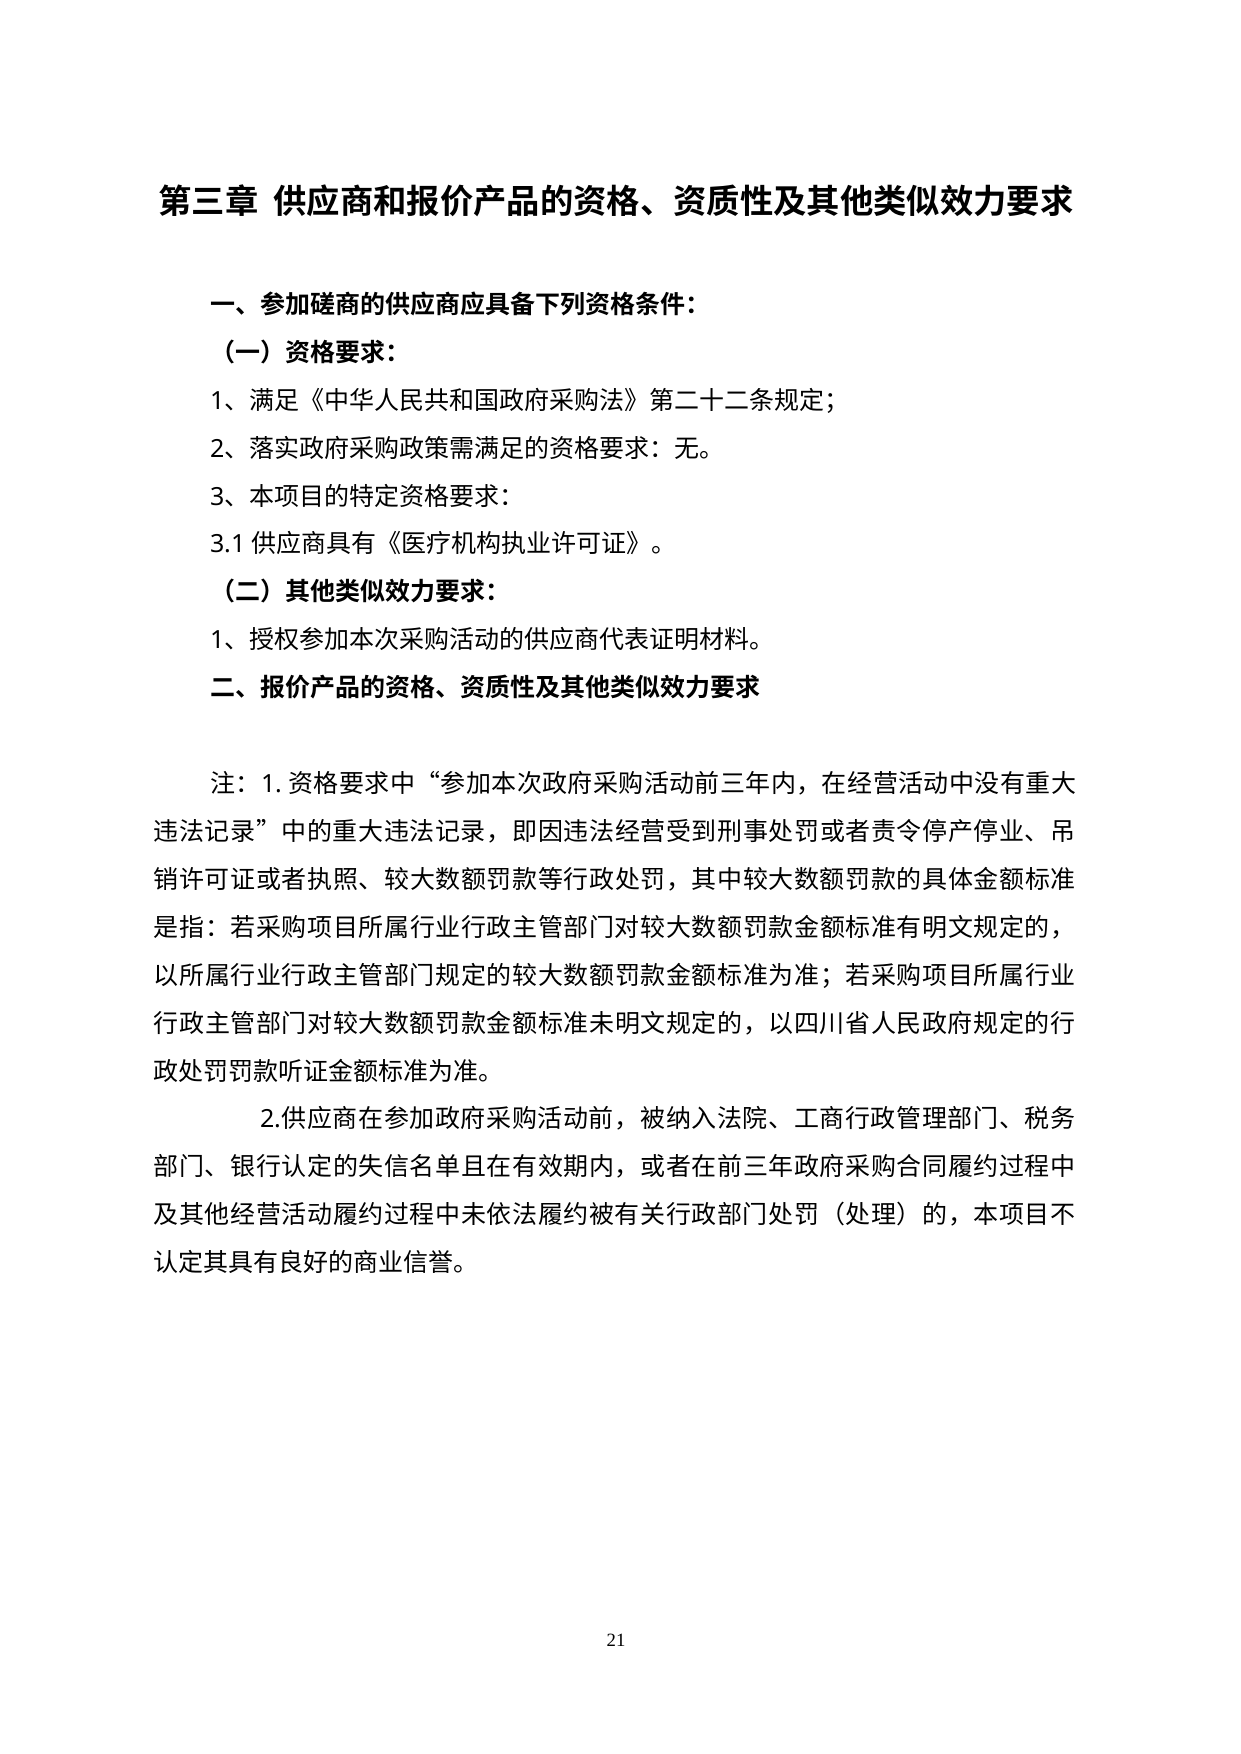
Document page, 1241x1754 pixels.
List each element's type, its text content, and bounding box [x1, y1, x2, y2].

text 一、参加磋商的供应商应具备下列资格条件： [153, 275, 1078, 323]
text （二）其他类似效力要求： [153, 562, 1078, 610]
text 注：1. 资格要求中“参加本次政府采购活动前三年内，在经营活动中没有重大违法记录”中的重大违法记录，即因违法经营受到刑事处罚或者责令停产停业、吊销许可证或者执照、较大数额罚款等行政处罚，其中较大数额罚款的具体金额标准是指：若采购项目所属行业行政主管部门对较大数额罚款金额标准有明文规定的，以所属行业行政主管部门规定的较大数额罚款金额标准为准；若采购项目所属行业行政主管部门对较大数额罚款金额标准未明文规定的，以四川省人民政府规定的行政处罚罚款听证金额标准为准。 [153, 754, 1078, 1089]
text 3、本项目的特定资格要求： [153, 467, 1078, 514]
text 1、授权参加本次采购活动的供应商代表证明材料。 [153, 610, 1078, 658]
text 2.供应商在参加政府采购活动前，被纳入法院、工商行政管理部门、税务部门、银行认定的失信名单且在有效期内，或者在前三年政府采购合同履约过程中及其他经营活动履约过程中未依法履约被有关行政部门处罚（处理）的，本项目不认定其具有良好的商业信誉。 [153, 1089, 1078, 1281]
text 1、满足《中华人民共和国政府采购法》第二十二条规定； [153, 371, 1078, 419]
text （一）资格要求： [153, 323, 1078, 371]
text 2、落实政府采购政策需满足的资格要求：无。 [153, 419, 1078, 467]
text 二、报价产品的资格、资质性及其他类似效力要求 [153, 658, 1078, 706]
title 第三章 供应商和报价产品的资格、资质性及其他类似效力要求 [153, 175, 1078, 223]
text 3.1 供应商具有《医疗机构执业许可证》。 [153, 514, 1078, 562]
